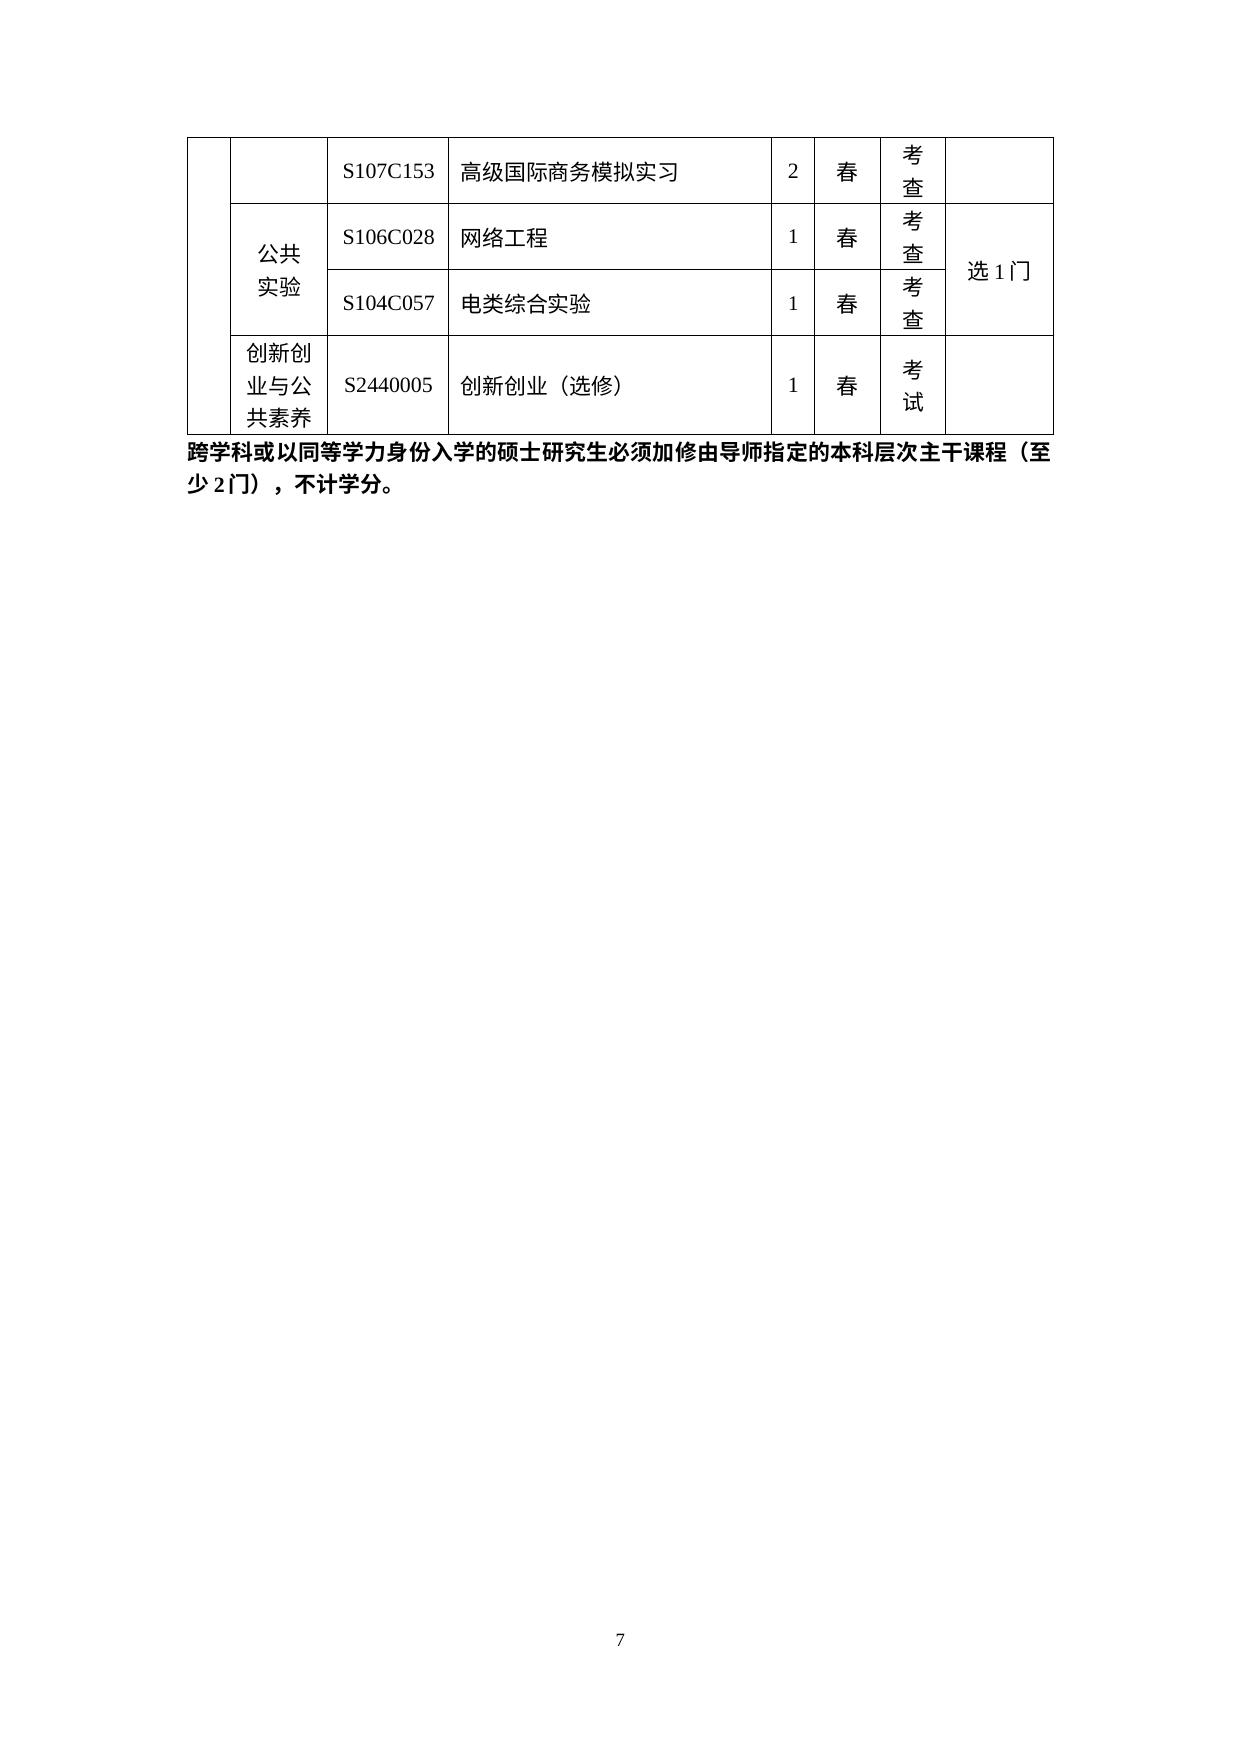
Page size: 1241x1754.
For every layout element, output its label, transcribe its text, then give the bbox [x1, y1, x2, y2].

table_cell 春 [815, 270, 880, 335]
table_cell 考查 [881, 204, 945, 269]
table_cell 创新创业（选修） [449, 336, 771, 433]
table_cell 高级国际商务模拟实习 [449, 138, 771, 203]
table_cell 电类综合实验 [449, 270, 771, 335]
table_cell S106C028 [328, 204, 448, 269]
table_cell 2 [772, 138, 814, 203]
table_cell 公共 实验 [231, 204, 327, 335]
table_cell 春 [815, 204, 880, 269]
table_cell 春 [815, 138, 880, 203]
table_cell S2440005 [328, 336, 448, 433]
table_cell 1 [772, 270, 814, 335]
table_cell [946, 336, 1053, 433]
table_cell 春 [815, 336, 880, 433]
table_cell 选1门 [946, 204, 1053, 335]
text 跨学科或以同等学力身份入学的硕士研究生必须加修由导师指定的本科层次主干课程（至少2门），不计学分。 [187, 435, 1053, 499]
table_cell 创新创业与公共素养 [231, 336, 327, 433]
table_cell 1 [772, 336, 814, 433]
table_cell S107C153 [328, 138, 448, 203]
table_cell S104C057 [328, 270, 448, 335]
table_cell 1 [772, 204, 814, 269]
table_cell 考查 [881, 270, 945, 335]
table_cell 考查 [881, 138, 945, 203]
table_cell 考试 [881, 336, 945, 433]
table_cell 网络工程 [449, 204, 771, 269]
